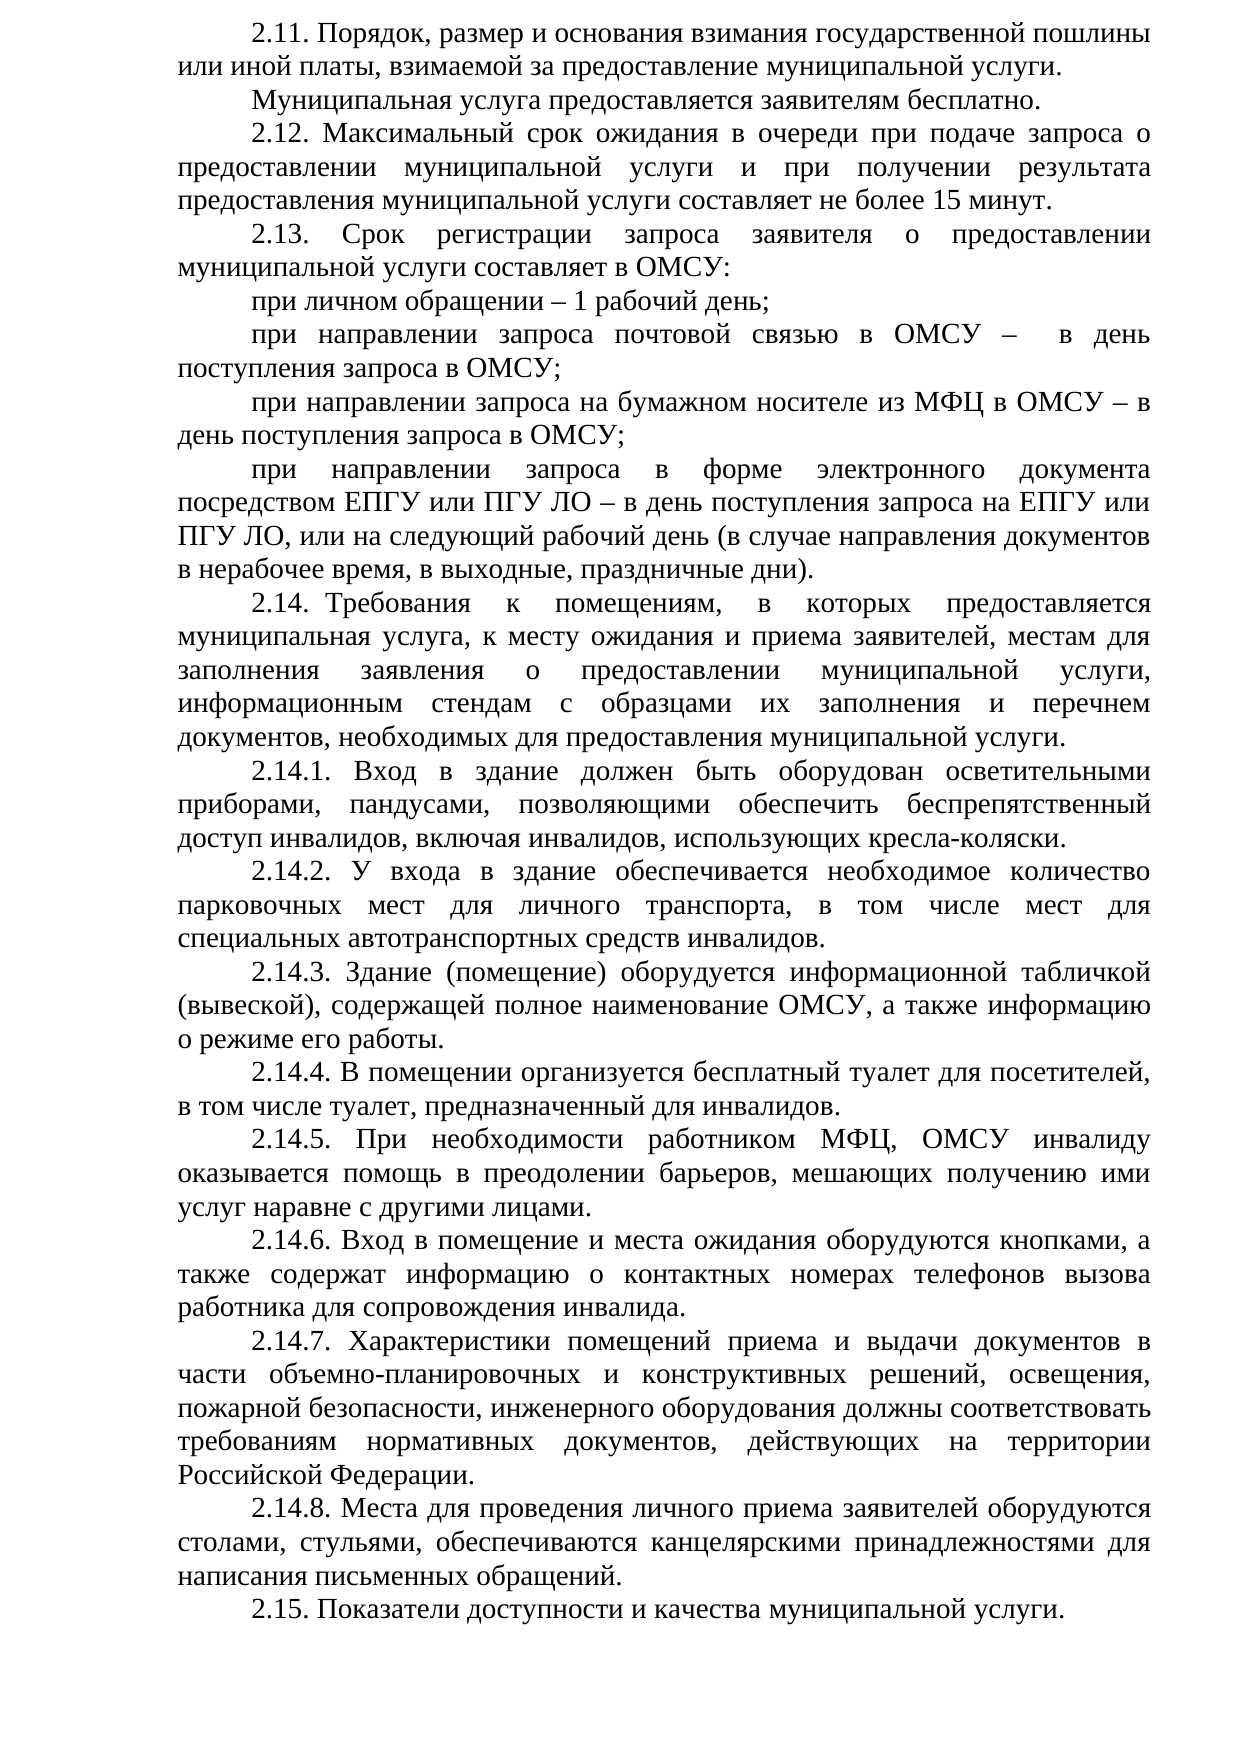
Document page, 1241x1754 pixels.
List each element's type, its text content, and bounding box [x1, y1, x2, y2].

text 2.14.6. Вход в помещение и места ожидания оборудуются кнопками, а также содержат информацию о контактных номерах телефонов вызова работника для сопровождения инвалида. [177, 1222, 1152, 1323]
text 2.14.5. При необходимости работником МФЦ, ОМСУ инвалиду оказывается помощь в преодолении барьеров, мешающих получению ими услуг наравне с другими лицами. [177, 1122, 1152, 1222]
text Муниципальная услуга предоставляется заявителям бесплатно. [177, 82, 1152, 115]
text при личном обращении – 1 рабочий день; [177, 283, 1152, 317]
text 2.14. Требования к помещениям, в которых предоставляется муниципальная услуга, к месту ожидания и приема заявителей, местам для заполнения заявления о предоставлении муниципальной услуги, информационным стендам с образцами их заполнения и перечнем документов, необходимых для предоставления муниципальной услуги. [177, 585, 1152, 753]
text 2.13. Срок регистрации запроса заявителя о предоставлении муниципальной услуги составляет в ОМСУ: [177, 216, 1152, 283]
text 2.14.8. Места для проведения личного приема заявителей оборудуются столами, стульями, обеспечиваются канцелярскими принадлежностями для написания письменных обращений. [177, 1491, 1152, 1591]
text 2.11. Порядок, размер и основания взимания государственной пошлины или иной платы, взимаемой за предоставление муниципальной услуги. [177, 15, 1152, 82]
text 2.14.2. У входа в здание обеспечивается необходимое количество парковочных мест для личного транспорта, в том числе мест для специальных автотранспортных средств инвалидов. [177, 853, 1152, 954]
text при направлении запроса в форме электронного документа посредством ЕПГУ или ПГУ ЛО – в день поступления запроса на ЕПГУ или ПГУ ЛО, или на следующий рабочий день (в случае направления документов в нерабочее время, в выходные, праздничные дни). [177, 451, 1152, 585]
text 2.15. Показатели доступности и качества муниципальной услуги. [177, 1591, 1152, 1625]
text при направлении запроса на бумажном носителе из МФЦ в ОМСУ – в день поступления запроса в ОМСУ; [177, 384, 1152, 451]
text при направлении запроса почтовой связью в ОМСУ – в день поступления запроса в ОМСУ; [177, 317, 1152, 384]
text 2.12. Максимальный срок ожидания в очереди при подаче запроса о предоставлении муниципальной услуги и при получении результата предоставления муниципальной услуги составляет не более 15 минут. [177, 115, 1152, 216]
text 2.14.7. Характеристики помещений приема и выдачи документов в части объемно-планировочных и конструктивных решений, освещения, пожарной безопасности, инженерного оборудования должны соответствовать требованиям нормативных документов, действующих на территории Российской Федерации. [177, 1323, 1152, 1491]
text 2.14.4. В помещении организуется бесплатный туалет для посетителей, в том числе туалет, предназначенный для инвалидов. [177, 1054, 1152, 1122]
text 2.14.3. Здание (помещение) оборудуется информационной табличкой (вывеской), содержащей полное наименование ОМСУ, а также информацию о режиме его работы. [177, 954, 1152, 1054]
text 2.14.1. Вход в здание должен быть оборудован осветительными приборами, пандусами, позволяющими обеспечить беспрепятственный доступ инвалидов, включая инвалидов, использующих кресла-коляски. [177, 753, 1152, 853]
